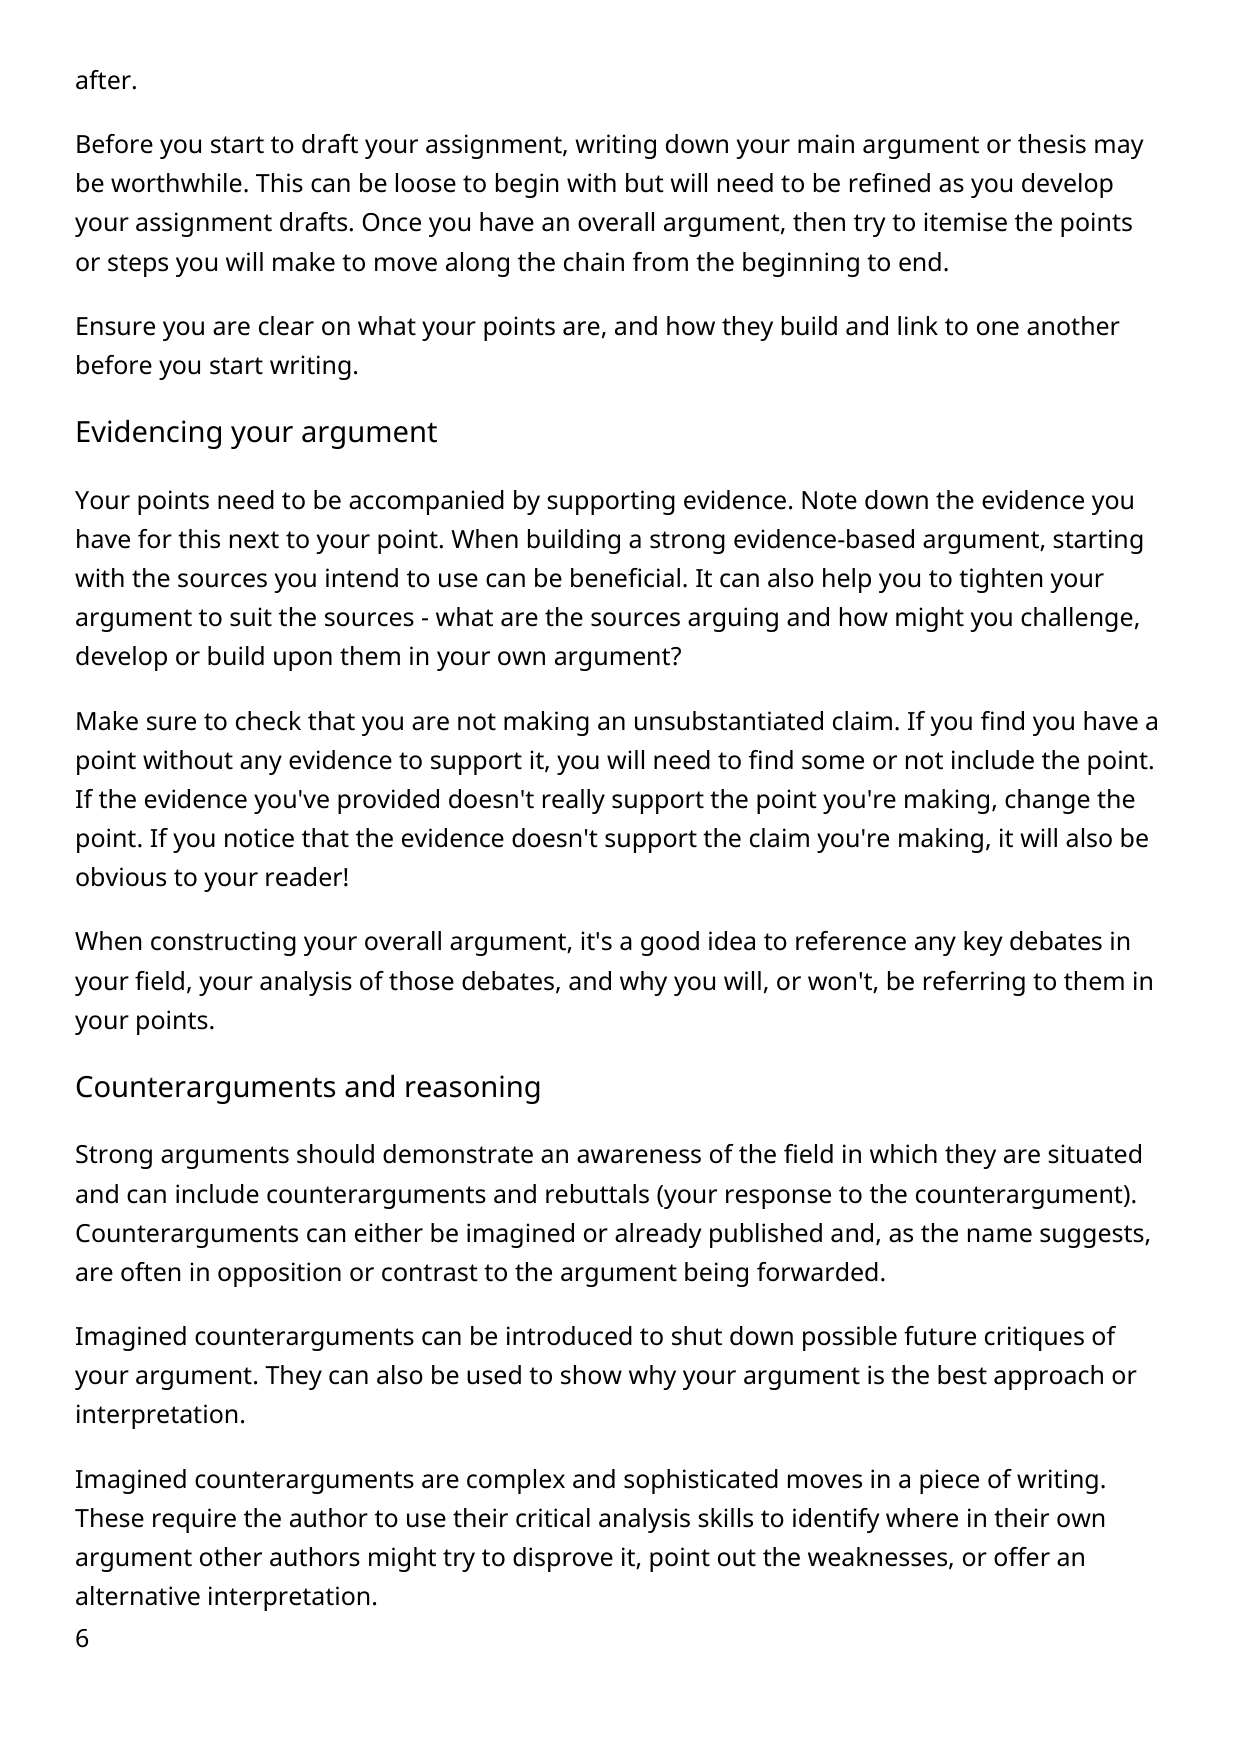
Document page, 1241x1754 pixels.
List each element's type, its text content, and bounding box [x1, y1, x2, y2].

text Before you start to draft your assignment, writing down your main argument or thesis may be worthwhile. This can be loose to begin with but will need to be refined as you develop your assignment drafts. Once you have an overall argument, then try to itemise the points or steps you will make to move along the chain from the beginning to end. [75, 127, 1165, 278]
text Your points need to be accompanied by supporting evidence. Note down the evidence you have for this next to your point. When building a strong evidence-based argument, starting with the sources you intend to use can be beneficial. It can also help you to tighten your argument to suit the sources - what are the sources arguing and how might you challenge, develop or build upon them in your own argument? [75, 482, 1165, 673]
text Make sure to check that you are not making an unsubstantiated claim. If you find you have a point without any evidence to support it, you will need to find some or not include the point. If the evidence you've provided doesn't really support the point you're making, change the point. If you notice that the evidence doesn't support the claim you're making, it will also be obvious to your reader! [75, 703, 1165, 894]
text Ensure you are clear on what your points are, and how they build and link to one another before you start writing. [75, 308, 1165, 382]
subtitle Evidencing your argument [75, 412, 1165, 451]
text When constructing your overall argument, it's a good idea to reference any key debates in your field, your analysis of those debates, and why you will, or won't, be referring to them in your points. [75, 924, 1165, 1036]
subtitle Counterarguments and reasoning [75, 1066, 1165, 1106]
text Imagined counterarguments can be introduced to shut down possible future critiques of your argument. They can also be used to show why your argument is the best approach or interpretation. [75, 1319, 1165, 1431]
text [75, 62, 1165, 97]
text Imagined counterarguments are complex and sophisticated moves in a piece of writing. These require the author to use their critical analysis skills to identify where in their own argument other authors might try to disprove it, point out the weaknesses, or offer an alternative interpretation. [75, 1461, 1165, 1613]
text Strong arguments should demonstrate an awareness of the field in which they are situated and can include counterarguments and rebuttals (your response to the counterargument). Counterarguments can either be imagined or already published and, as the name suggests, are often in opposition or contrast to the argument being forwarded. [75, 1137, 1165, 1289]
